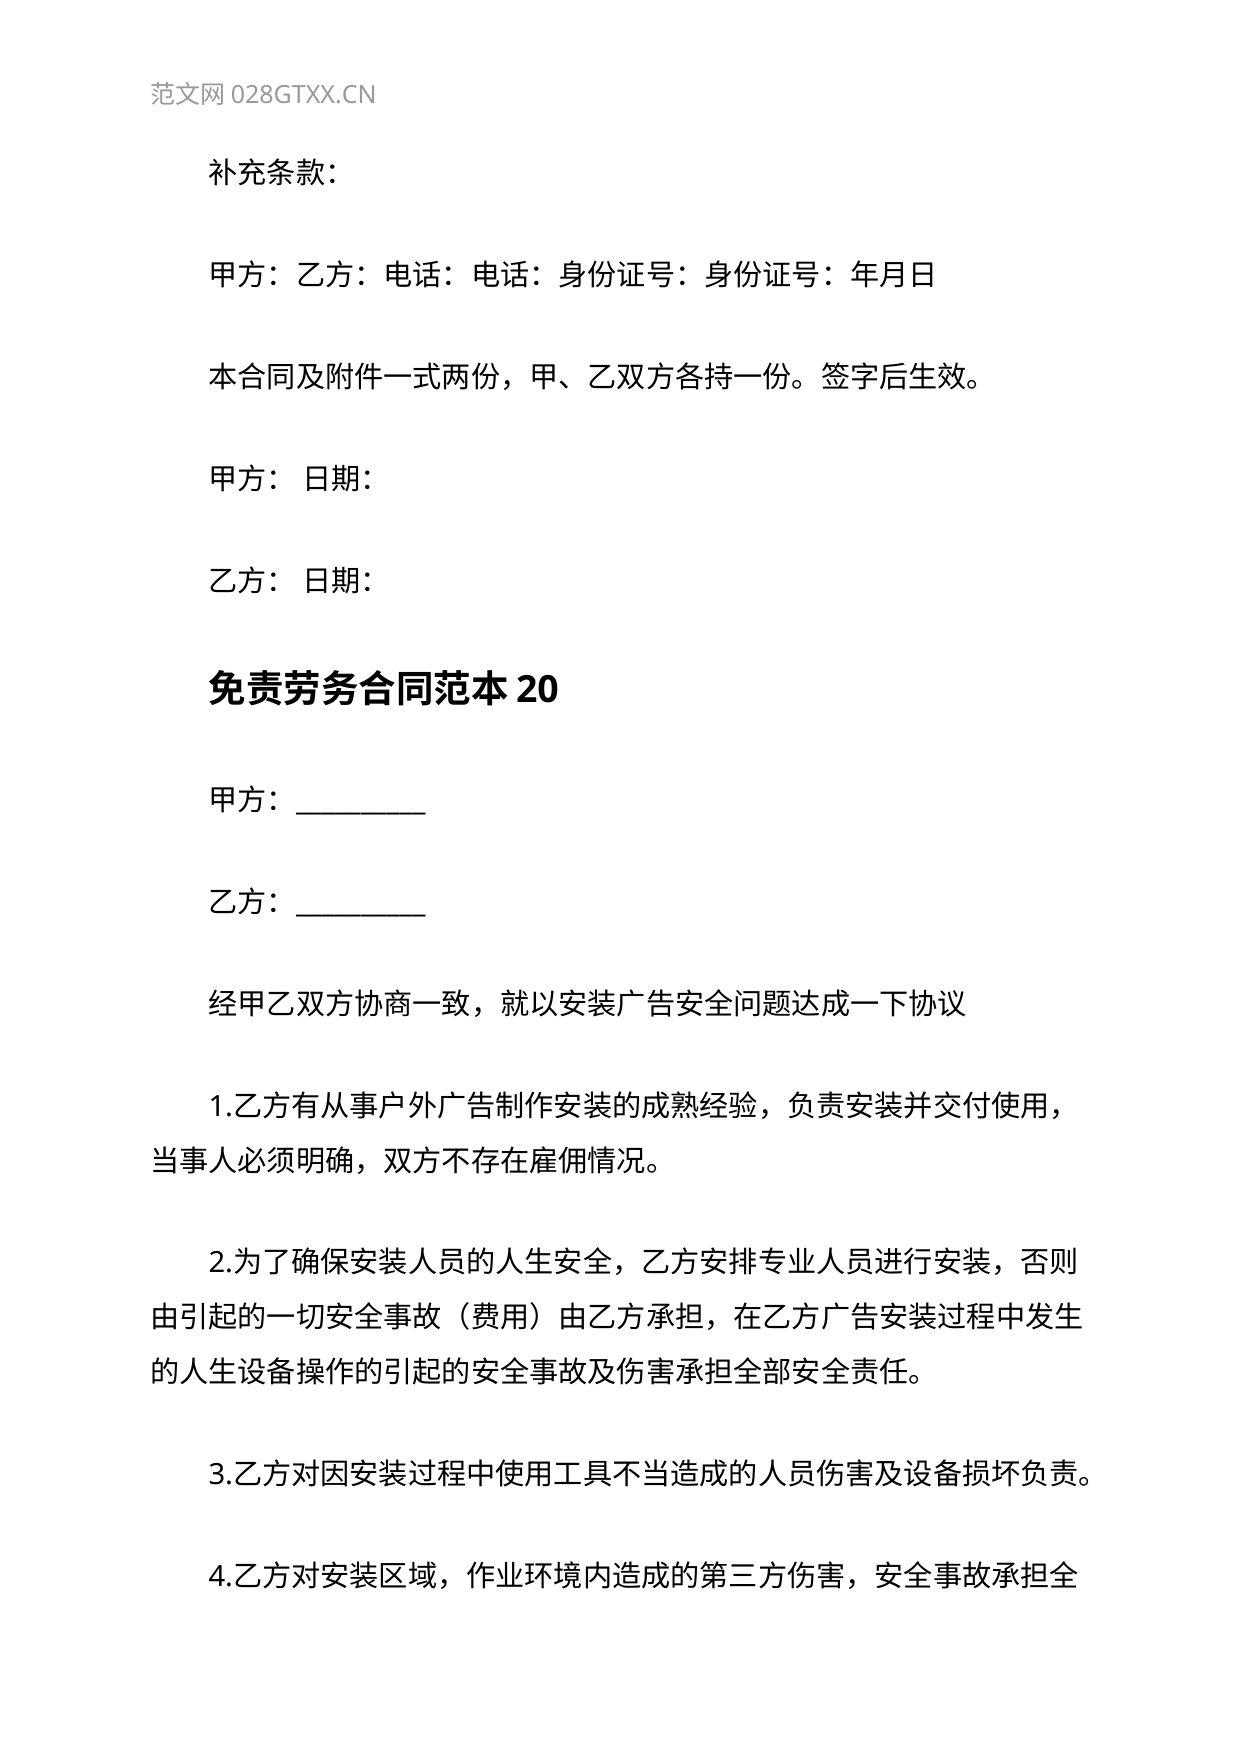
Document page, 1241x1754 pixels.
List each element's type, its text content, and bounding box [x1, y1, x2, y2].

text 甲方：__________ [150, 776, 1090, 819]
text 乙方： 日期： [150, 557, 1090, 599]
text 乙方：__________ [150, 878, 1090, 921]
text 补充条款： [150, 150, 1090, 192]
text 免责劳务合同范本20 [150, 659, 1090, 713]
text 2.为了确保安装人员的人生安全，乙方安排专业人员进行安装，否则由引起的一切安全事故（费用）由乙方承担，在乙方广告安装过程中发生的人生设备操作的引起的安全事故及伤害承担全部安全责任。 [150, 1239, 1090, 1391]
text 甲方：乙方：电话：电话：身份证号：身份证号：年月日 [150, 252, 1090, 294]
text 3.乙方对因安装过程中使用工具不当造成的人员伤害及设备损坏负责。 [150, 1451, 1090, 1493]
text 1.乙方有从事户外广告制作安装的成熟经验，负责安装并交付使用，当事人必须明确，双方不存在雇佣情况。 [150, 1082, 1090, 1179]
text 甲方： 日期： [150, 455, 1090, 498]
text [150, 1553, 1090, 1595]
text 本合同及附件一式两份，甲、乙双方各持一份。签字后生效。 [150, 353, 1090, 396]
text 经甲乙双方协商一致，就以安装广告安全问题达成一下协议 [150, 980, 1090, 1023]
